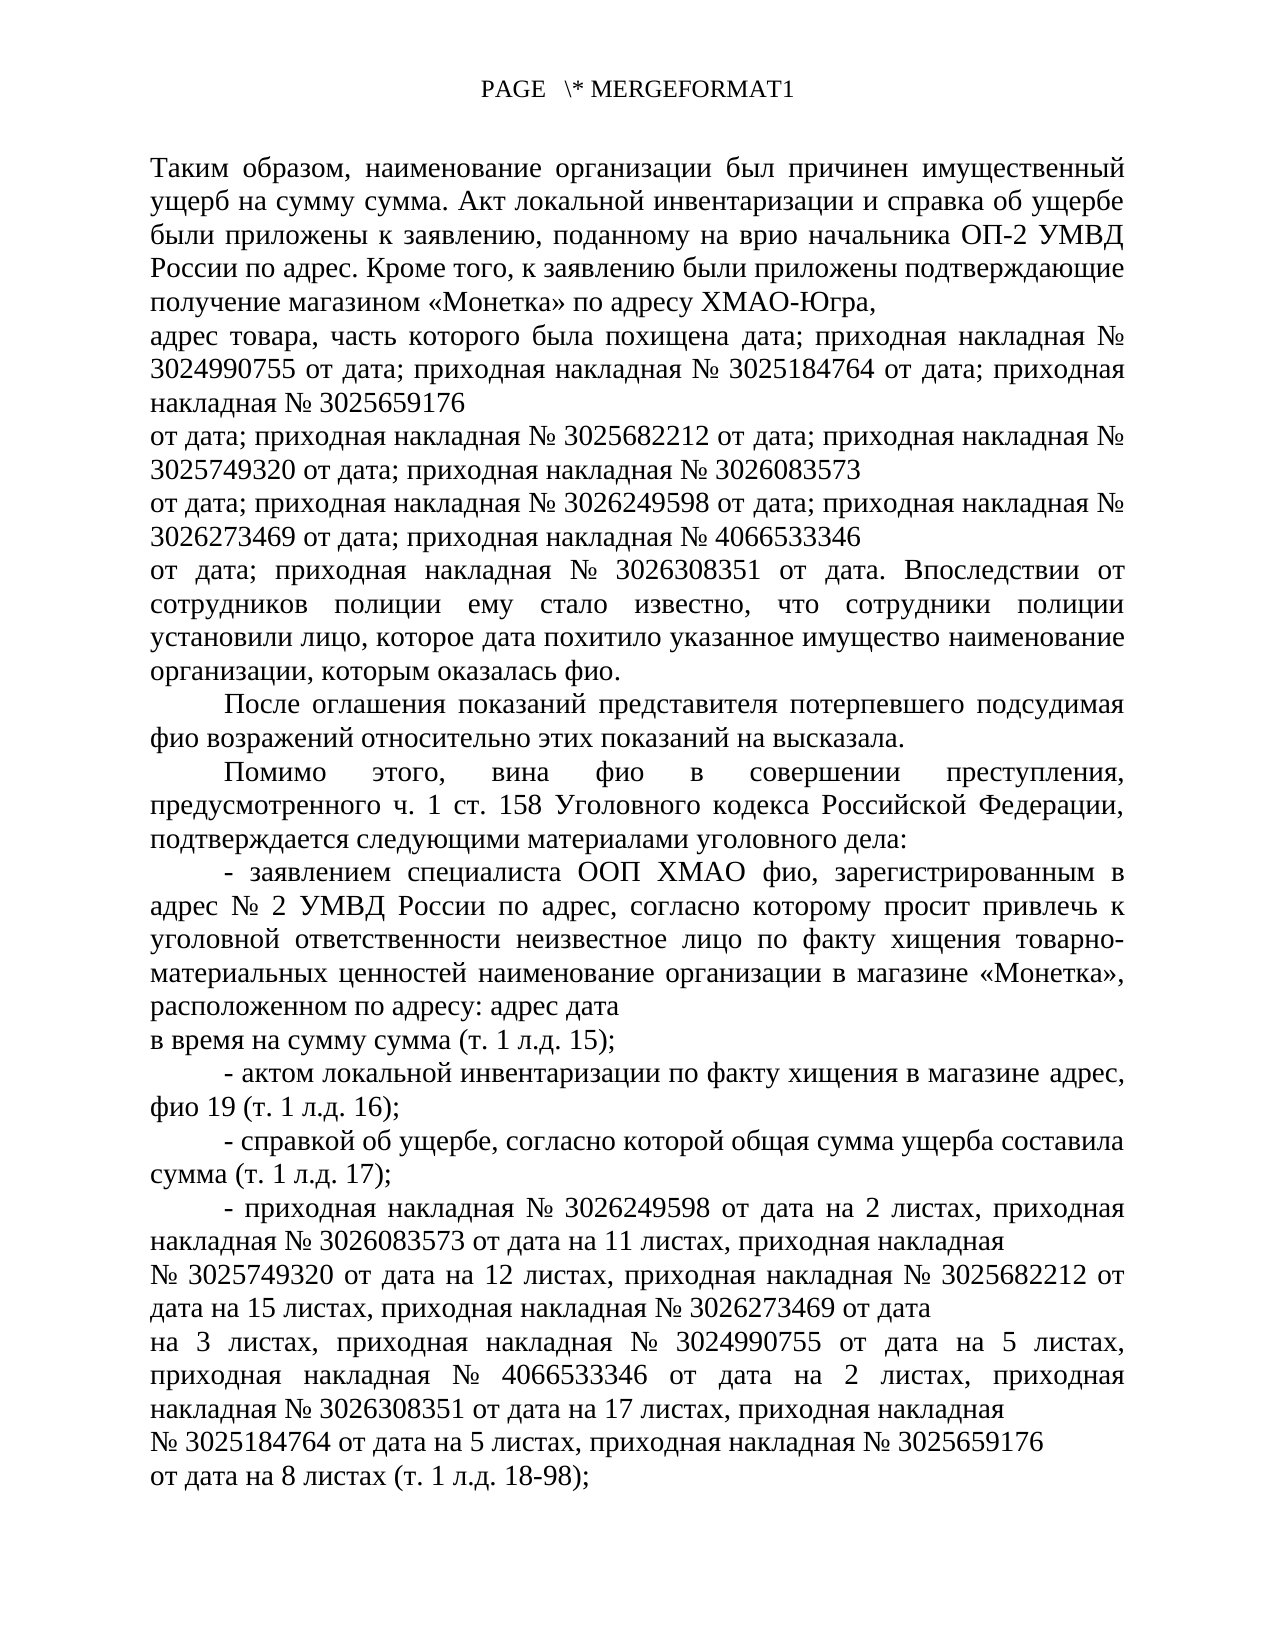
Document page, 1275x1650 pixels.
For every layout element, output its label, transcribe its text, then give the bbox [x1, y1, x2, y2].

text - заявлением специалиста ООП ХМАО фио, зарегистрированным в адрес № 2 УМВД России по адрес, согласно которому просит привлечь к уголовной ответственности неизвестное лицо по факту хищения товарно-материальных ценностей наименование организации в магазине «Монетка», расположенном по адресу: адрес дата в время на сумму сумма (т. 1 л.д. 15); [150, 854, 1125, 1056]
text После оглашения показаний представителя потерпевшего подсудимая фио возражений относительно этих показаний на высказала. [150, 687, 1125, 754]
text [150, 150, 1125, 687]
text - актом локальной инвентаризации по факту хищения в магазине адрес, фио 19 (т. 1 л.д. 16); [150, 1056, 1125, 1123]
text - приходная накладная № 3026249598 от дата на 2 листах, приходная накладная № 3026083573 от дата на 11 листах, приходная накладная № 3025749320 от дата на 12 листах, приходная накладная № 3025682212 от дата на 15 листах, приходная накладная № 3026273469 от дата на 3 листах, приходная накладная № 3024990755 от дата на 5 листах, приходная накладная № 4066533346 от дата на 2 листах, приходная накладная № 3026308351 от дата на 17 листах, приходная накладная № 3025184764 от дата на 5 листах, приходная накладная № 3025659176 от дата на 8 листах (т. 1 л.д. 18-98); [150, 1190, 1125, 1492]
text Помимо этого, вина фио в совершении преступления, предусмотренного ч. 1 ст. 158 Уголовного кодекса Российской Федерации, подтверждается следующими материалами уголовного дела: [150, 754, 1125, 854]
text - справкой об ущербе, согласно которой общая сумма ущерба составила сумма (т. 1 л.д. 17); [150, 1123, 1125, 1190]
